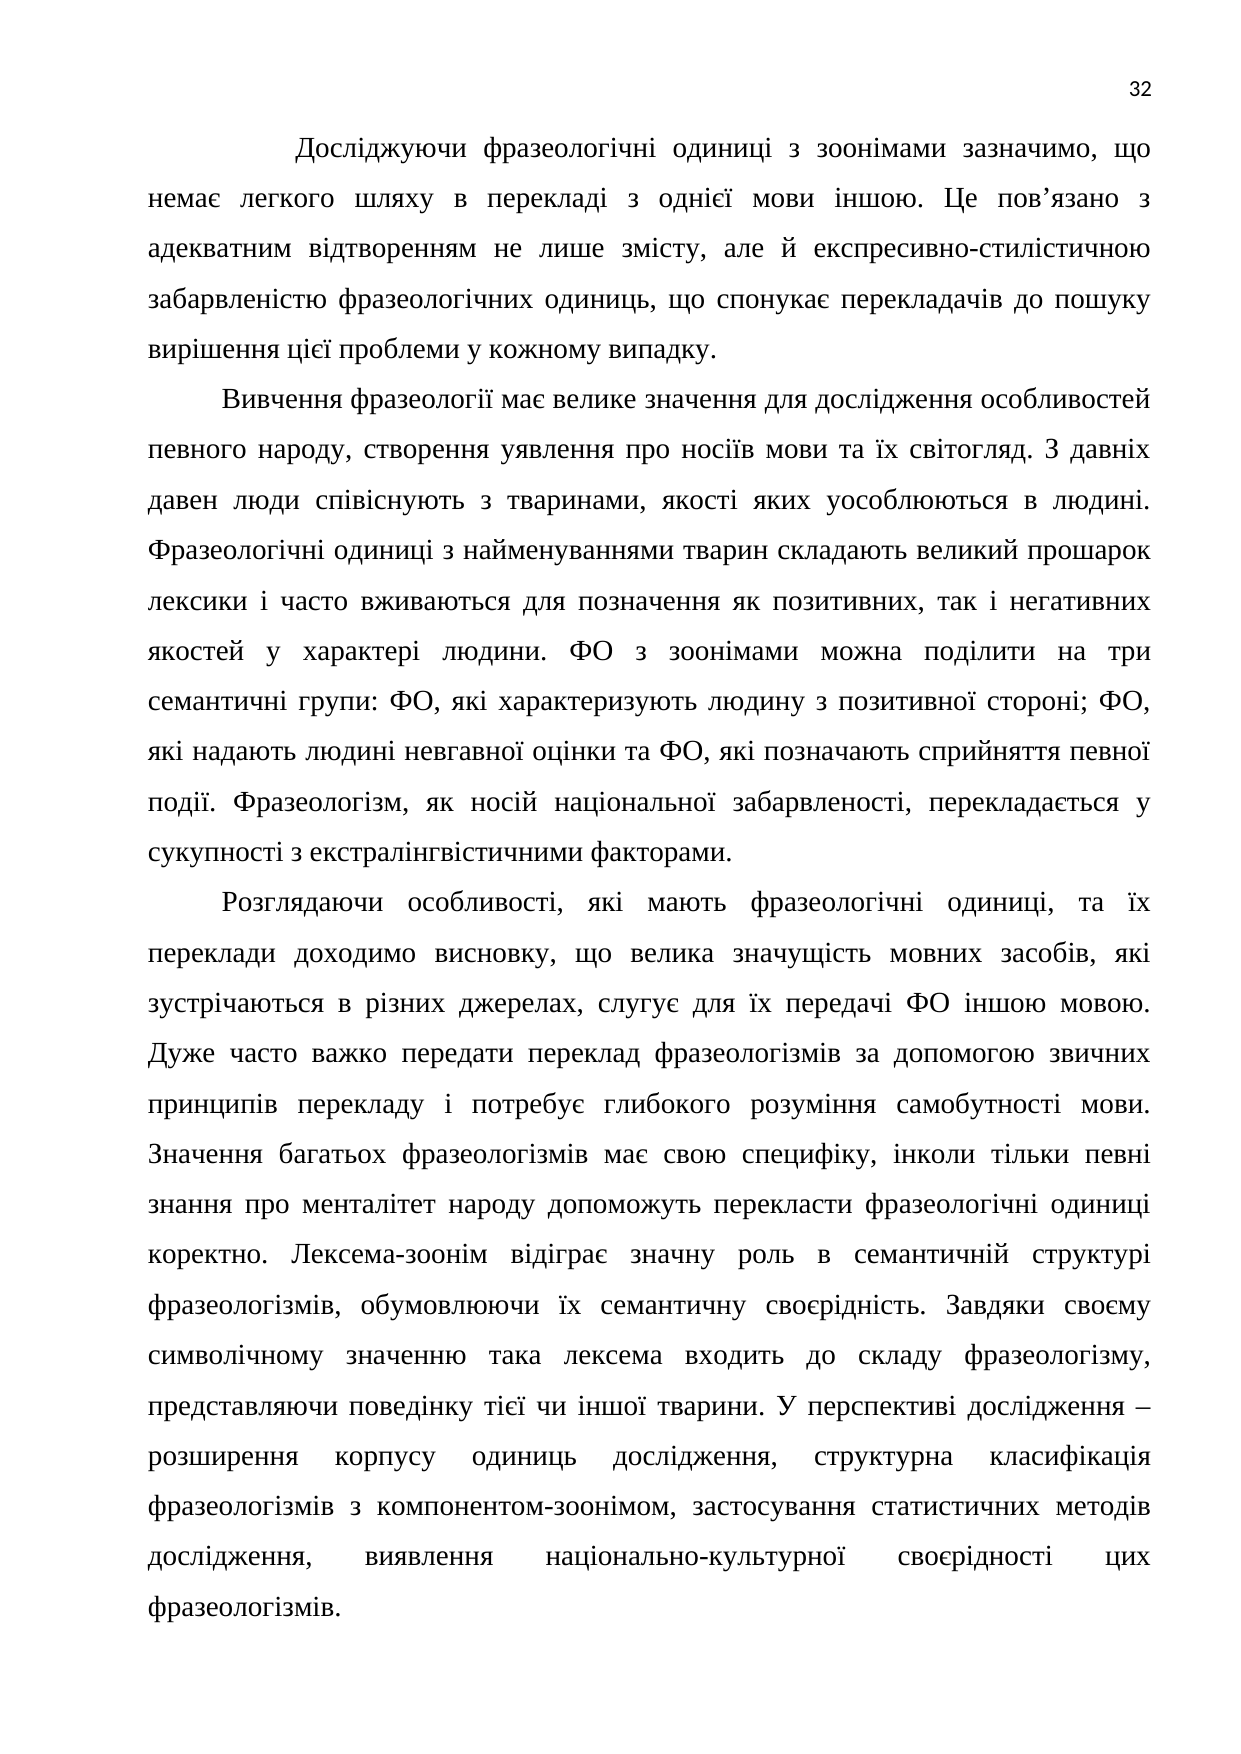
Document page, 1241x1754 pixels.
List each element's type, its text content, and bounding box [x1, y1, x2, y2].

text Досліджуючи фразеологічні одиниці з зоонімами зазначимо, що немає легкого шляху в перекладі з однієї мови іншою. Це пов’язано з адекватним відтворенням не лише змісту, але й експресивно-стилістичною забарвленістю фразеологічних одиниць, що спонукає перекладачів до пошуку вирішення цієї проблеми у кожному випадку. [148, 130, 1152, 364]
text Розглядаючи особливості, які мають фразеологічні одиниці, та їх переклади доходимо висновку, що велика значущість мовних засобів, які зустрічаються в різних джерелах, слугує для їх передачі ФО іншою мовою. Дуже часто важко передати переклад фразеологізмів за допомогою звичних принципів перекладу і потребує глибокого розуміння самобутності мови. Значення багатьох фразеологізмів має свою специфіку, інколи тільки певні знання про менталітет народу допоможуть перекласти фразеологічні одиниці коректно. Лексема-зоонім відіграє значну роль в семантичній структурі фразеологізмів, обумовлюючи їх семантичну своєрідність. Завдяки своєму символічному значенню така лексема входить до складу фразеологізму, представляючи поведінку тієї чи іншої тварини. У перспективі дослідження – розширення корпусу одиниць дослідження, структурна класифікація фразеологізмів з компонентом-зоонімом, застосування статистичних методів дослідження, виявлення національно-культурної своєрідності цих фразеологізмів. [148, 884, 1152, 1622]
text Вивчення фразеології має велике значення для дослідження особливостей певного народу, створення уявлення про носіїв мови та їх світогляд. З давніх давен люди співіснують з тваринами, якості яких уособлюються в людині. Фразеологічні одиниці з найменуваннями тварин складають великий прошарок лексики і часто вживаються для позначення як позитивних, так і негативних якостей у характері людини. ФО з зоонімами можна поділити на три семантичні групи: ФО, які характеризують людину з позитивної стороні; ФО, які надають людині невгавної оцінки та ФО, які позначають сприйняття певної події. Фразеологізм, як носій національної забарвленості, перекладається у сукупності з екстралінгвістичними факторами. [148, 381, 1152, 868]
